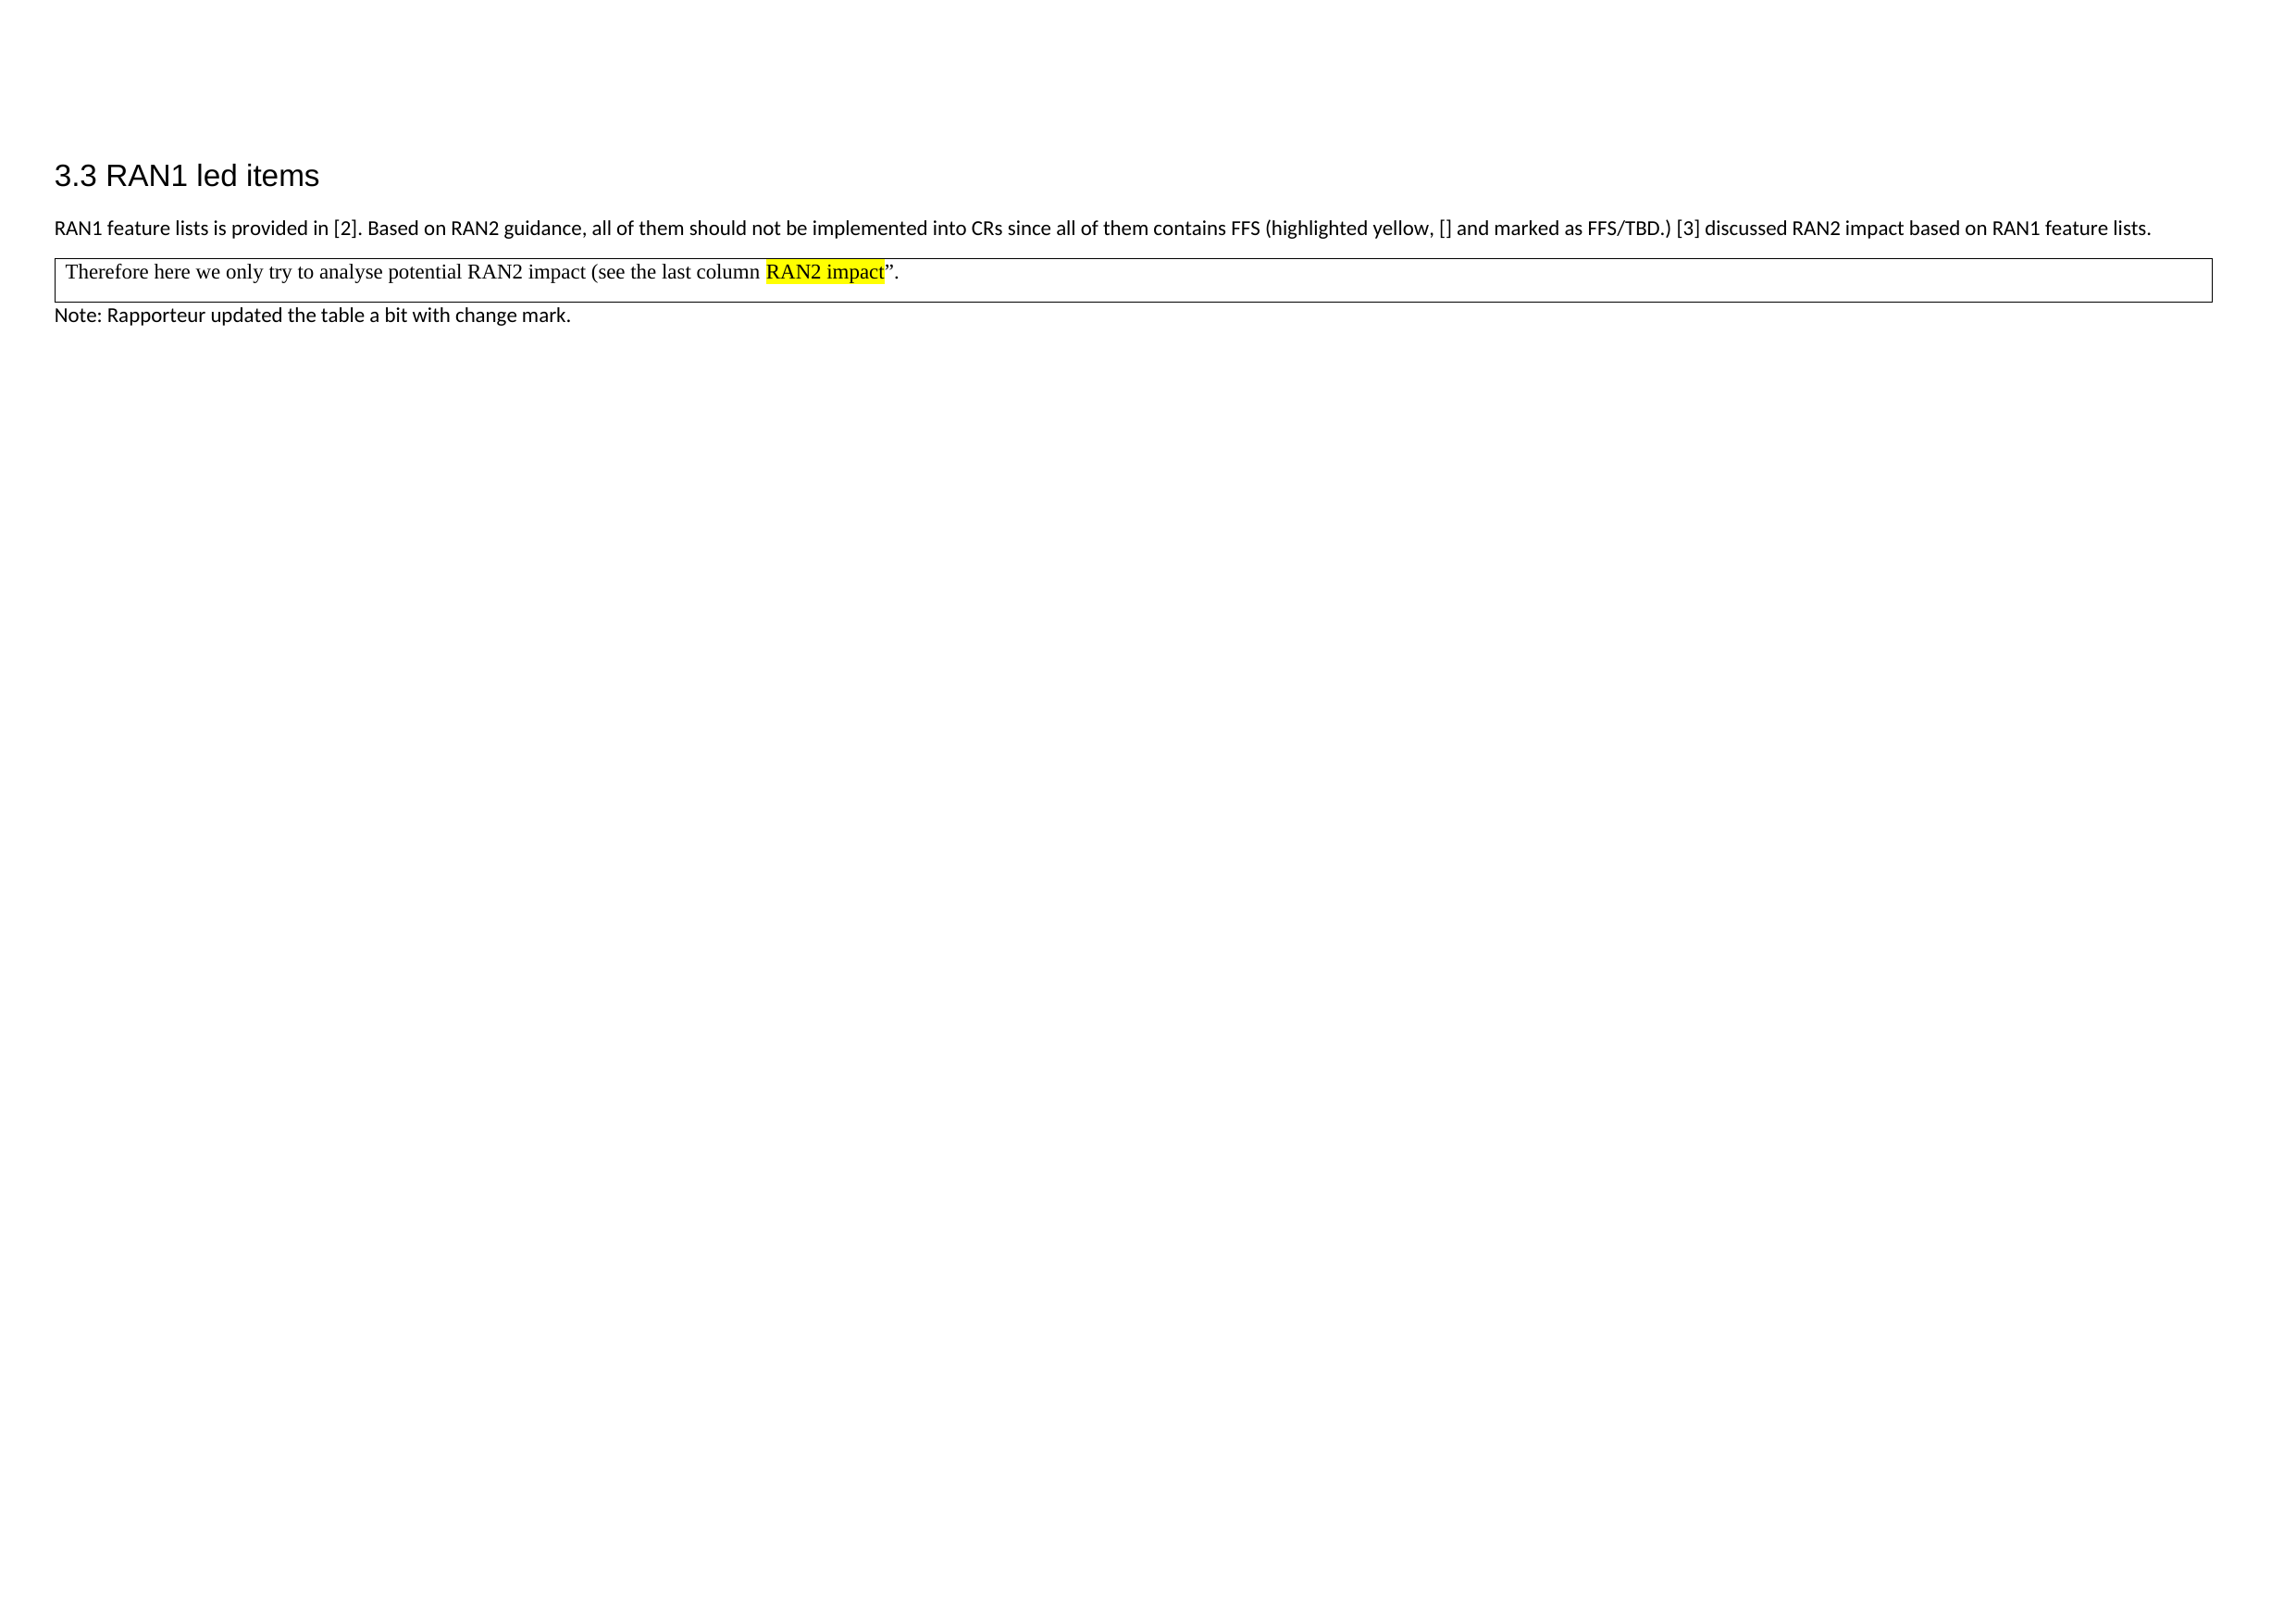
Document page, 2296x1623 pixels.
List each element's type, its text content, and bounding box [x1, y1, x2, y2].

text Note: Rapporteur updated the table a bit with change mark. [54, 303, 2214, 328]
subtitle 3.3 RAN1 led items [54, 156, 2214, 192]
table_header Therefore here we only try to analyse potential RAN2 impact (see the last column RAN2 impact”. [56, 259, 2212, 302]
text RAN1 feature lists is provided in [2]. Based on RAN2 guidance, all of them should not be implemented into CRs since all of them contains FFS (highlighted yellow, [] and marked as FFS/TBD.) [3] discussed RAN2 impact based on RAN1 feature lists. [54, 215, 2214, 242]
